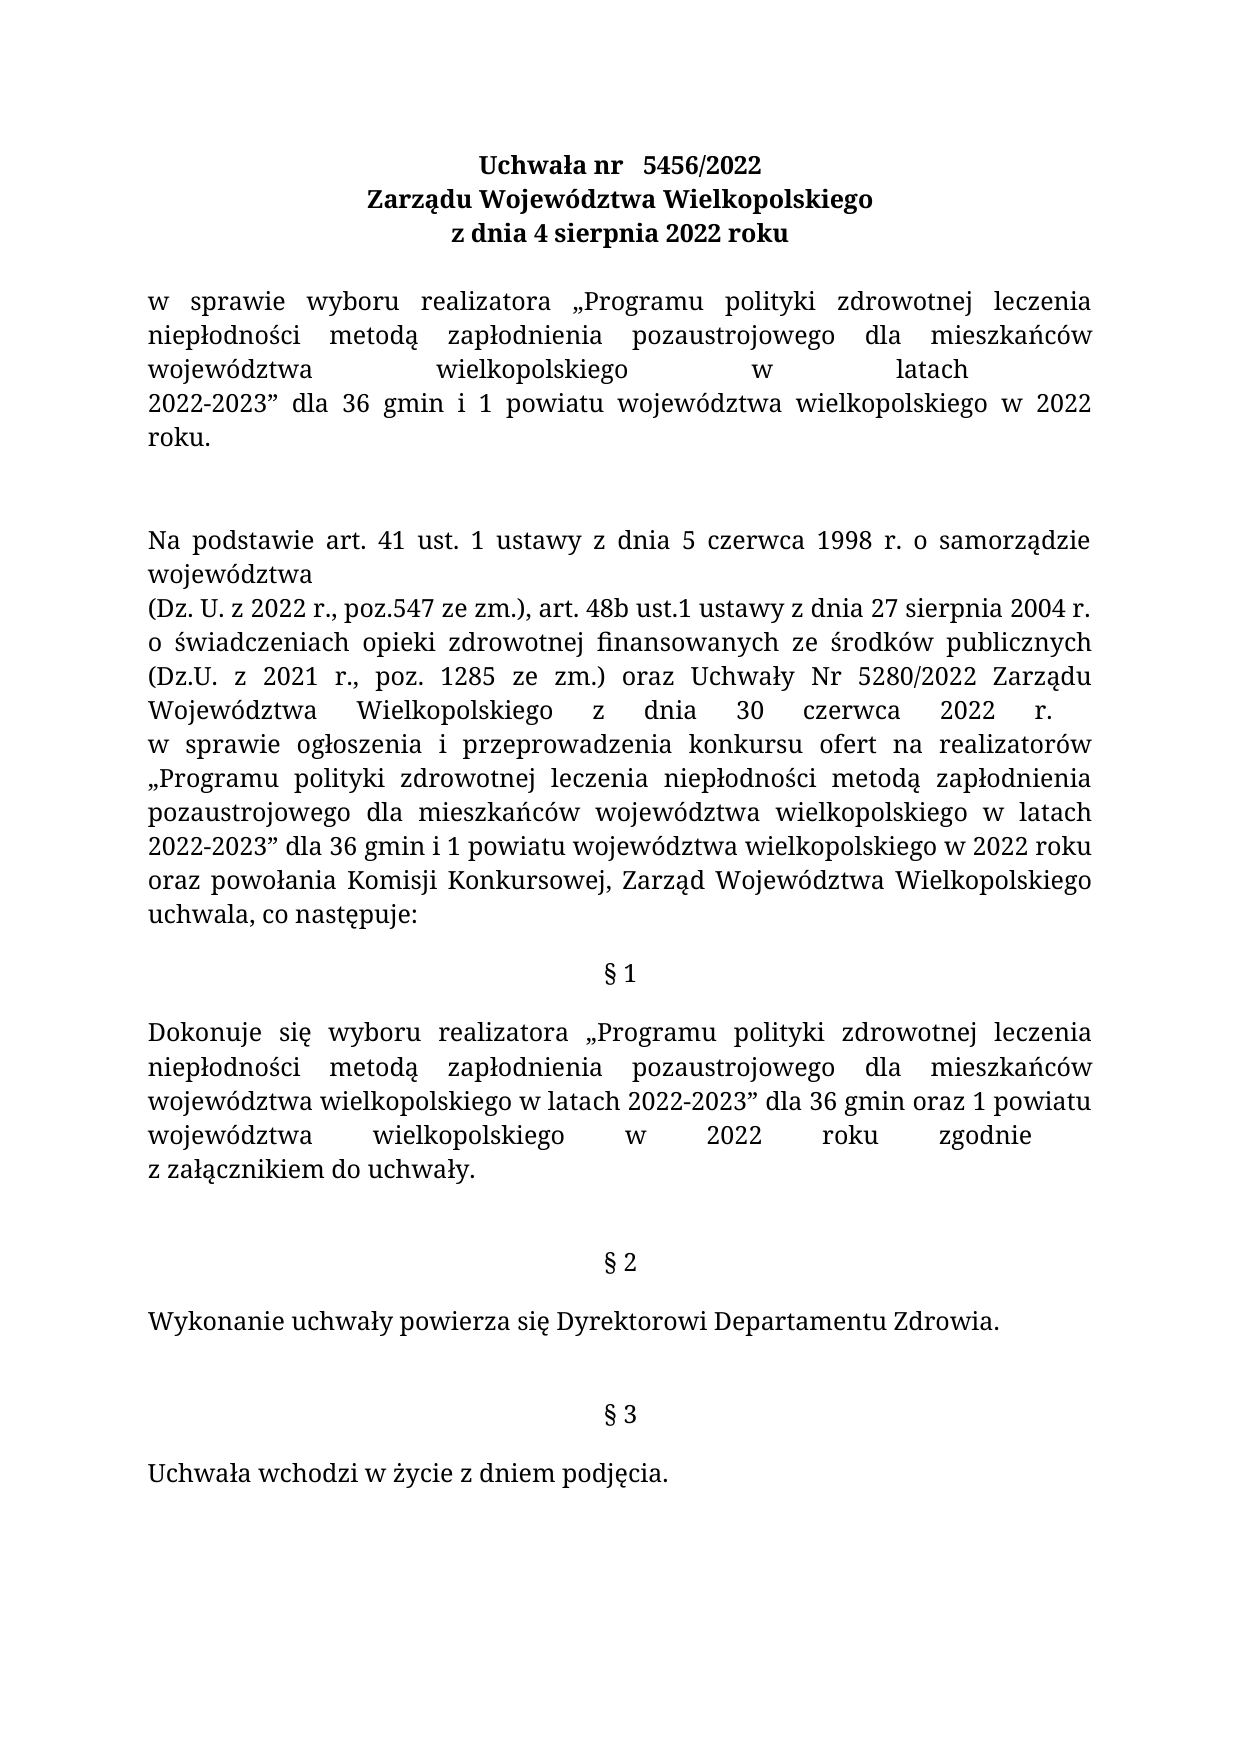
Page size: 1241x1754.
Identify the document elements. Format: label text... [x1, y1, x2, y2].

text Wykonanie uchwały powierza się Dyrektorowi Departamentu Zdrowia. [148, 1303, 1093, 1338]
text § 1 [148, 956, 1093, 990]
subtitle Zarządu Województwa Wielkopolskiego [148, 182, 1093, 216]
text z dnia 4 sierpnia 2022 roku [148, 216, 1093, 250]
text Na podstawie art. 41 ust. 1 ustawy z dnia 5 czerwca 1998 r. o samorządzie województwa (Dz. U. z 2022 r., poz.547 ze zm.), art. 48b ust.1 ustawy z dnia 27 sierpnia 2004 r. o świadczeniach opieki zdrowotnej finansowanych ze środków publicznych (Dz.U. z 2021 r., poz. 1285 ze zm.) oraz Uchwały Nr 5280/2022 Zarządu Województwa Wielkopolskiego z dnia 30 czerwca 2022 r. w sprawie ogłoszenia i przeprowadzenia konkursu ofert na realizatorów „Programu polityki zdrowotnej leczenia niepłodności metodą zapłodnienia pozaustrojowego dla mieszkańców województwa wielkopolskiego w latach 2022-2023” dla 36 gmin i 1 powiatu województwa wielkopolskiego w 2022 roku oraz powołania Komisji Konkursowej, Zarząd Województwa Wielkopolskiego uchwala, co następuje: [148, 522, 1093, 931]
text § 2 [148, 1244, 1093, 1278]
text Dokonuje się wyboru realizatora „Programu polityki zdrowotnej leczenia niepłodności metodą zapłodnienia pozaustrojowego dla mieszkańców województwa wielkopolskiego w latach 2022-2023” dla 36 gmin oraz 1 powiatu województwa wielkopolskiego w 2022 roku zgodnie z załącznikiem do uchwały. [148, 1015, 1093, 1185]
text Uchwała nr 5456/2022 [148, 148, 1093, 182]
text § 3 [148, 1397, 1093, 1431]
text Uchwała wchodzi w życie z dniem podjęcia. [148, 1456, 1093, 1490]
text w sprawie wyboru realizatora „Programu polityki zdrowotnej leczenia niepłodności metodą zapłodnienia pozaustrojowego dla mieszkańców województwa wielkopolskiego w latach 2022-2023” dla 36 gmin i 1 powiatu województwa wielkopolskiego w 2022 roku. [148, 284, 1093, 454]
